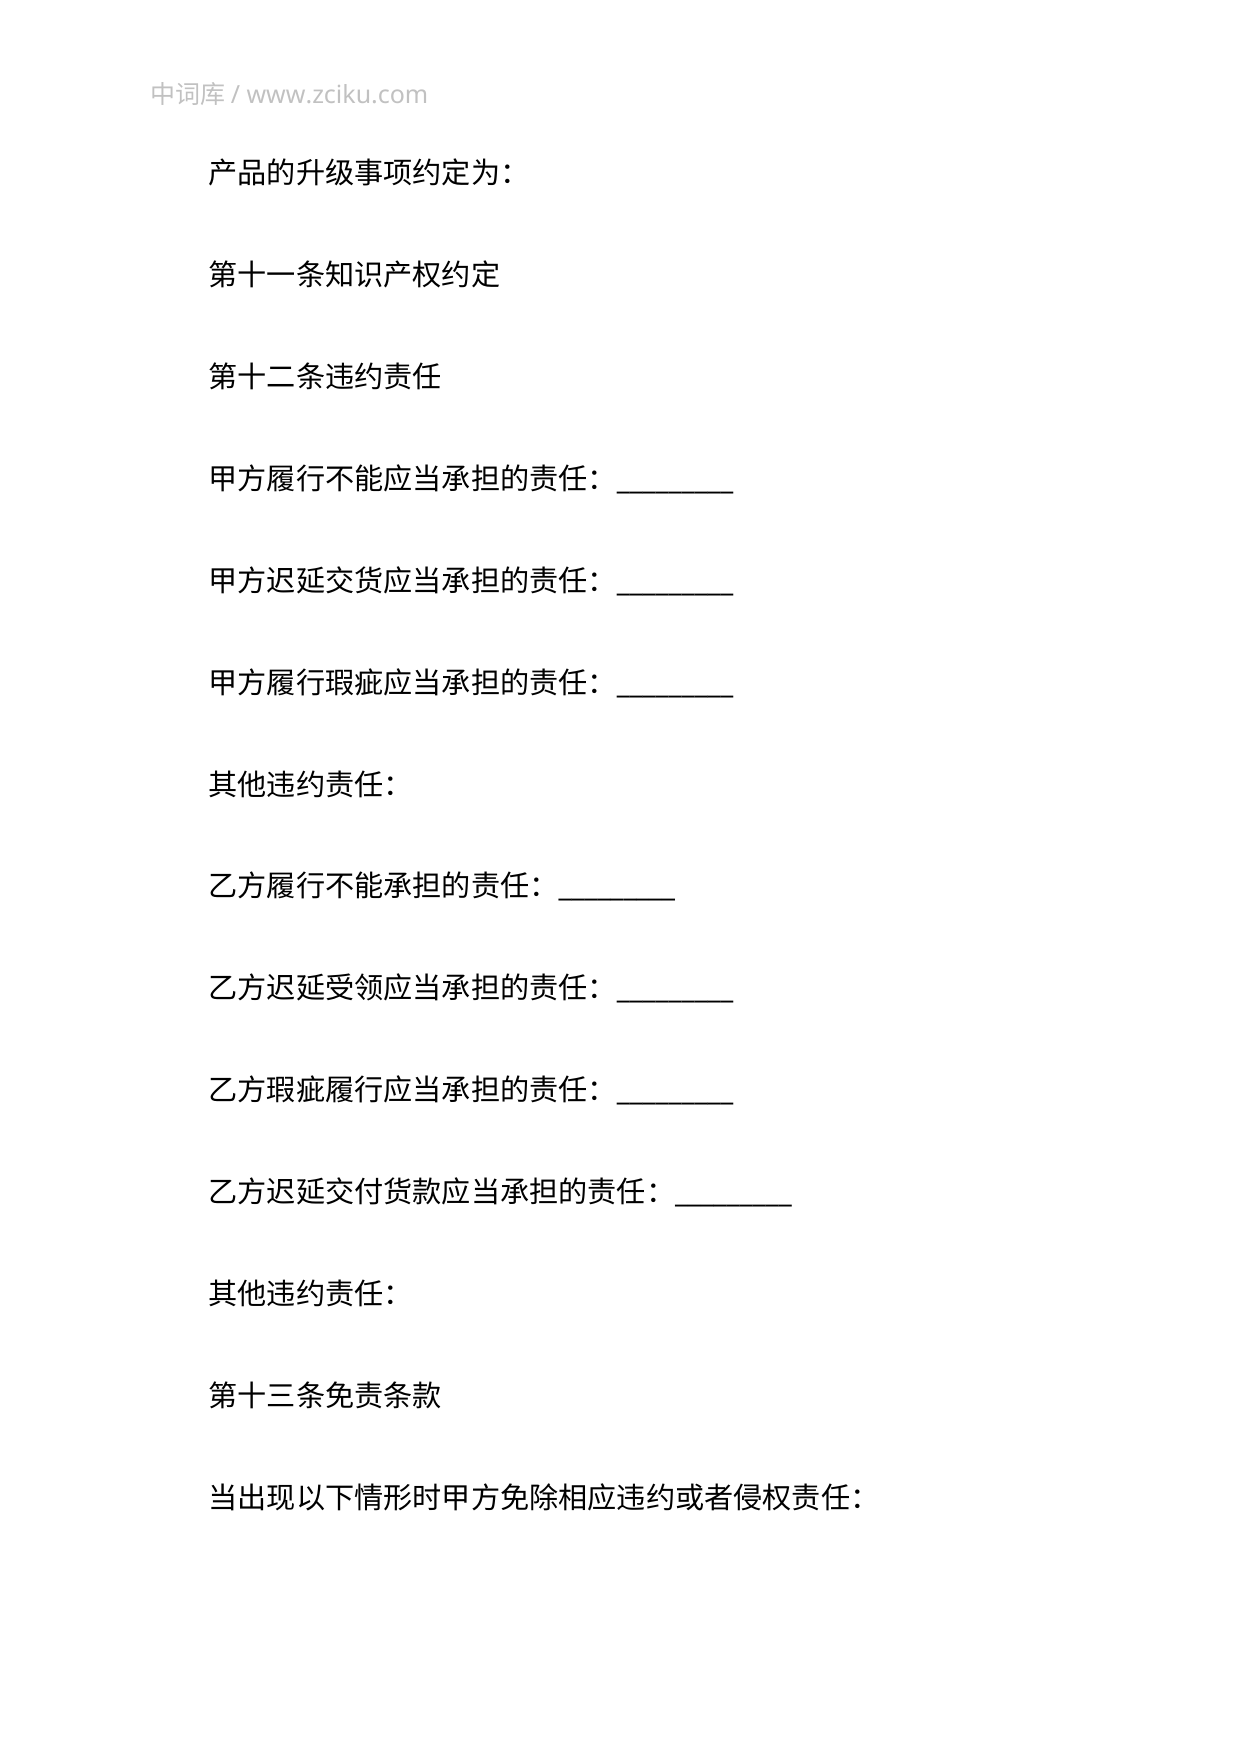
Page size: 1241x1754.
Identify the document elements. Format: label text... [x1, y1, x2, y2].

text 乙方履行不能承担的责任：_________ [150, 863, 1090, 905]
text 当出现以下情形时甲方免除相应违约或者侵权责任： [150, 1474, 1090, 1517]
text 其他违约责任： [150, 761, 1090, 803]
text 第十二条违约责任 [150, 353, 1090, 396]
text 乙方瑕疵履行应当承担的责任：_________ [150, 1067, 1090, 1109]
text 乙方迟延交付货款应当承担的责任：_________ [150, 1169, 1090, 1211]
text 第十一条知识产权约定 [150, 252, 1090, 294]
text 其他违约责任： [150, 1271, 1090, 1313]
text 甲方履行瑕疵应当承担的责任：_________ [150, 659, 1090, 702]
text 甲方迟延交货应当承担的责任：_________ [150, 557, 1090, 600]
text 第十三条免责条款 [150, 1373, 1090, 1415]
text 乙方迟延受领应当承担的责任：_________ [150, 965, 1090, 1007]
text 甲方履行不能应当承担的责任：_________ [150, 455, 1090, 498]
text 产品的升级事项约定为： [150, 150, 1090, 192]
